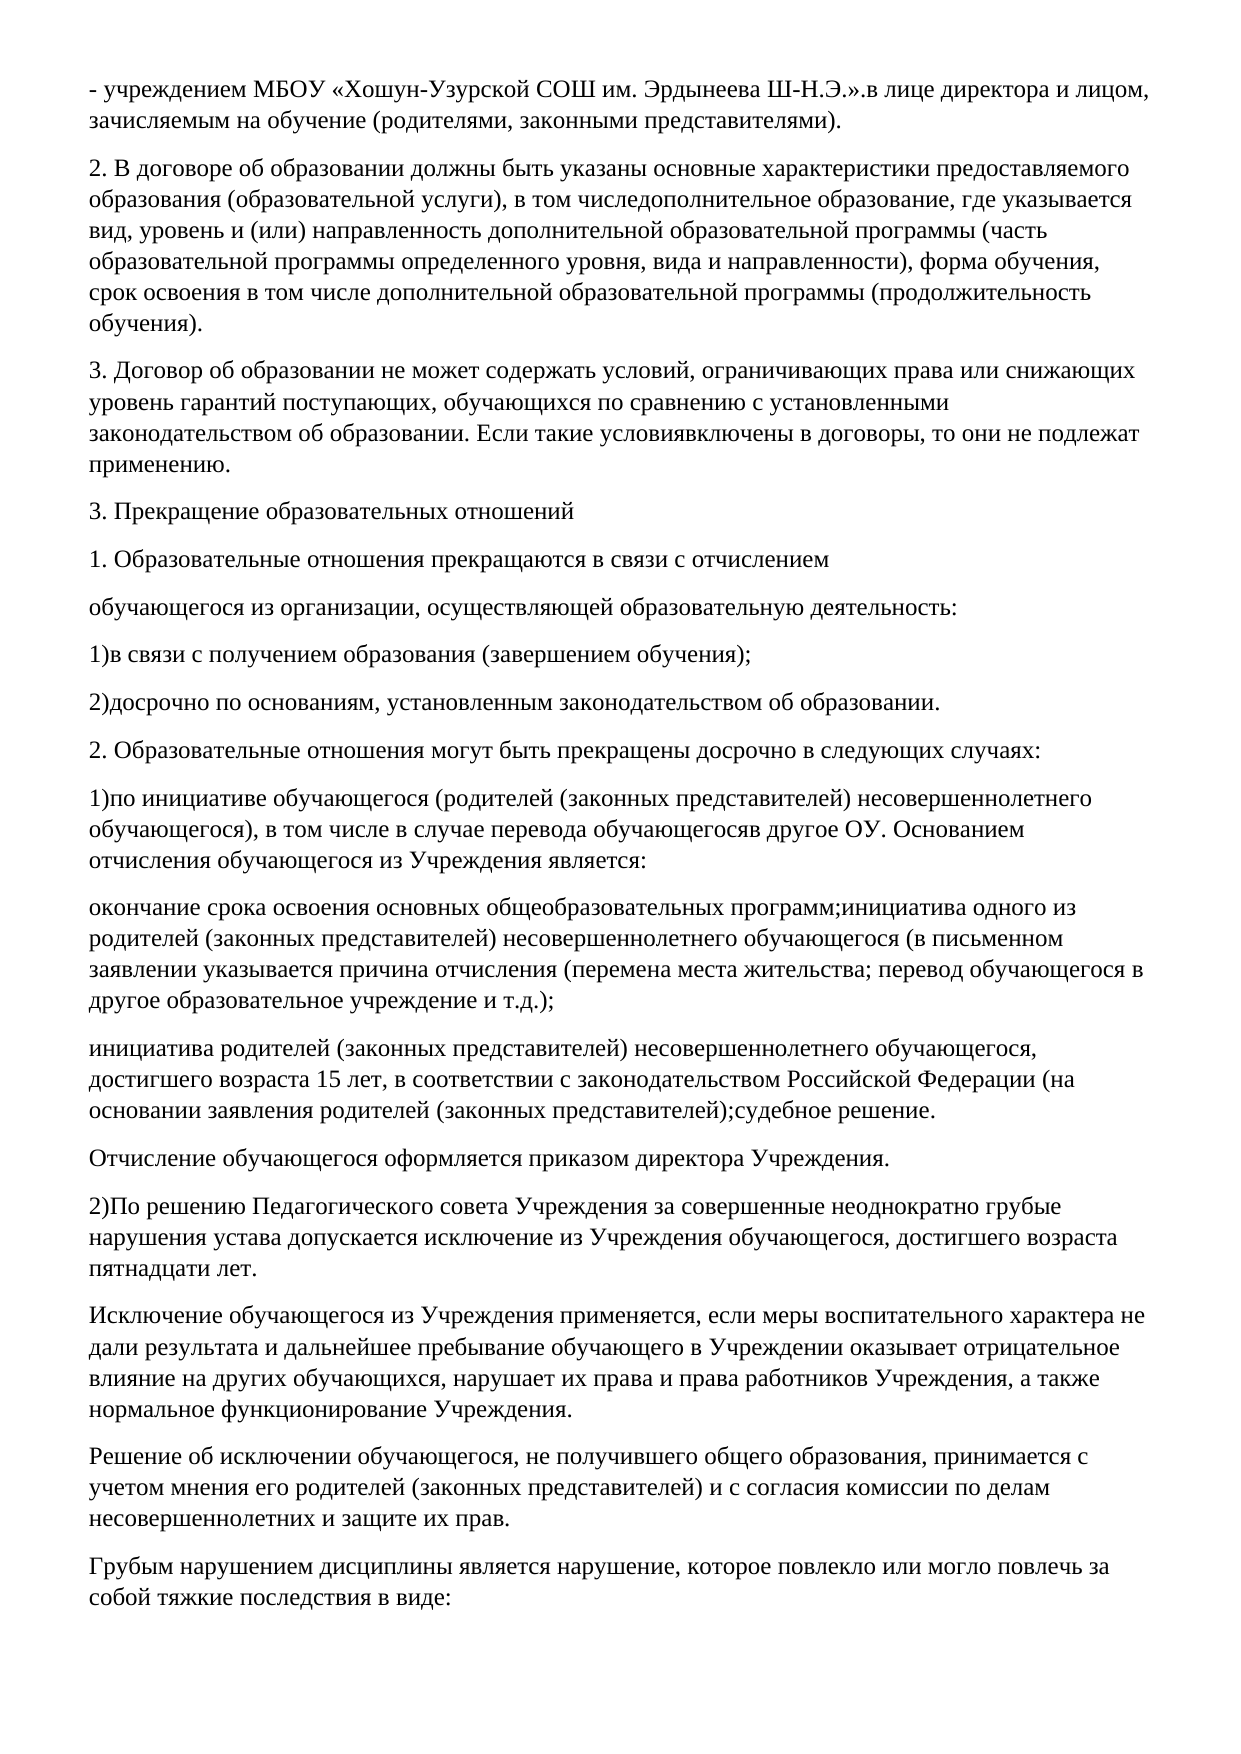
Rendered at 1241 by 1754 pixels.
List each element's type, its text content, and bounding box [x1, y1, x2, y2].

text 1)по инициативе обучающегося (родителей (законных представителей) несовершеннолетнего обучающегося), в том числе в случае перевода обучающегосяв другое ОУ. Основанием отчисления обучающегося из Учреждения является: [89, 783, 1152, 873]
text 3. Прекращение образовательных отношений [89, 496, 1152, 525]
text 2. Образовательные отношения могут быть прекращены досрочно в следующих случаях: [89, 735, 1152, 764]
text обучающегося из организации, осуществляющей образовательную деятельность: [89, 592, 1152, 621]
text 2)По решению Педагогического совета Учреждения за совершенные неоднократно грубые нарушения устава допускается исключение из Учреждения обучающегося, достигшего возраста пятнадцати лет. [89, 1191, 1152, 1282]
text окончание срока освоения основных общеобразовательных программ;инициатива одного из родителей (законных представителей) несовершеннолетнего обучающегося (в письменном заявлении указывается причина отчисления (перемена места жительства; перевод обучающегося в другое образовательное учреждение и т.д.); [89, 892, 1152, 1014]
text 1)в связи с получением образования (завершением обучения); [89, 639, 1152, 668]
text Решение об исключении обучающегося, не получившего общего образования, принимается с учетом мнения его родителей (законных представителей) и с согласия комиссии по делам несовершеннолетних и защите их прав. [89, 1441, 1152, 1532]
text 1. Образовательные отношения прекращаются в связи с отчислением [89, 544, 1152, 573]
text Отчисление обучающегося оформляется приказом директора Учреждения. [89, 1143, 1152, 1172]
text Грубым нарушением дисциплины является нарушение, которое повлекло или могло повлечь за собой тяжкие последствия в виде: [89, 1551, 1152, 1611]
text 2)досрочно по основаниям, установленным законодательством об образовании. [89, 687, 1152, 716]
text 3. Договор об образовании не может содержать условий, ограничивающих права или снижающих уровень гарантий поступающих, обучающихся по сравнению с установленными законодательством об образовании. Если такие условиявключены в договоры, то они не подлежат применению. [89, 356, 1152, 477]
text - учреждением МБОУ «Хошун-Узурской СОШ им. Эрдынеева Ш-Н.Э.».в лице директора и лицом, зачисляемым на обучение (родителями, законными представителями). [89, 74, 1152, 134]
text инициатива родителей (законных представителей) несовершеннолетнего обучающегося, достигшего возраста 15 лет, в соответствии с законодательством Российской Федерации (на основании заявления родителей (законных представителей);судебное решение. [89, 1033, 1152, 1124]
text 2. В договоре об образовании должны быть указаны основные характеристики предоставляемого образования (образовательной услуги), в том числедополнительное образование, где указывается вид, уровень и (или) направленность дополнительной образовательной программы (часть образовательной программы определенного уровня, вида и направленности), форма обучения, срок освоения в том числе дополнительной образовательной программы (продолжительность обучения). [89, 153, 1152, 337]
text Исключение обучающегося из Учреждения применяется, если меры воспитательного характера не дали результата и дальнейшее пребывание обучающего в Учреждении оказывает отрицательное влияние на других обучающихся, нарушает их права и права работников Учреждения, а также нормальное функционирование Учреждения. [89, 1301, 1152, 1422]
